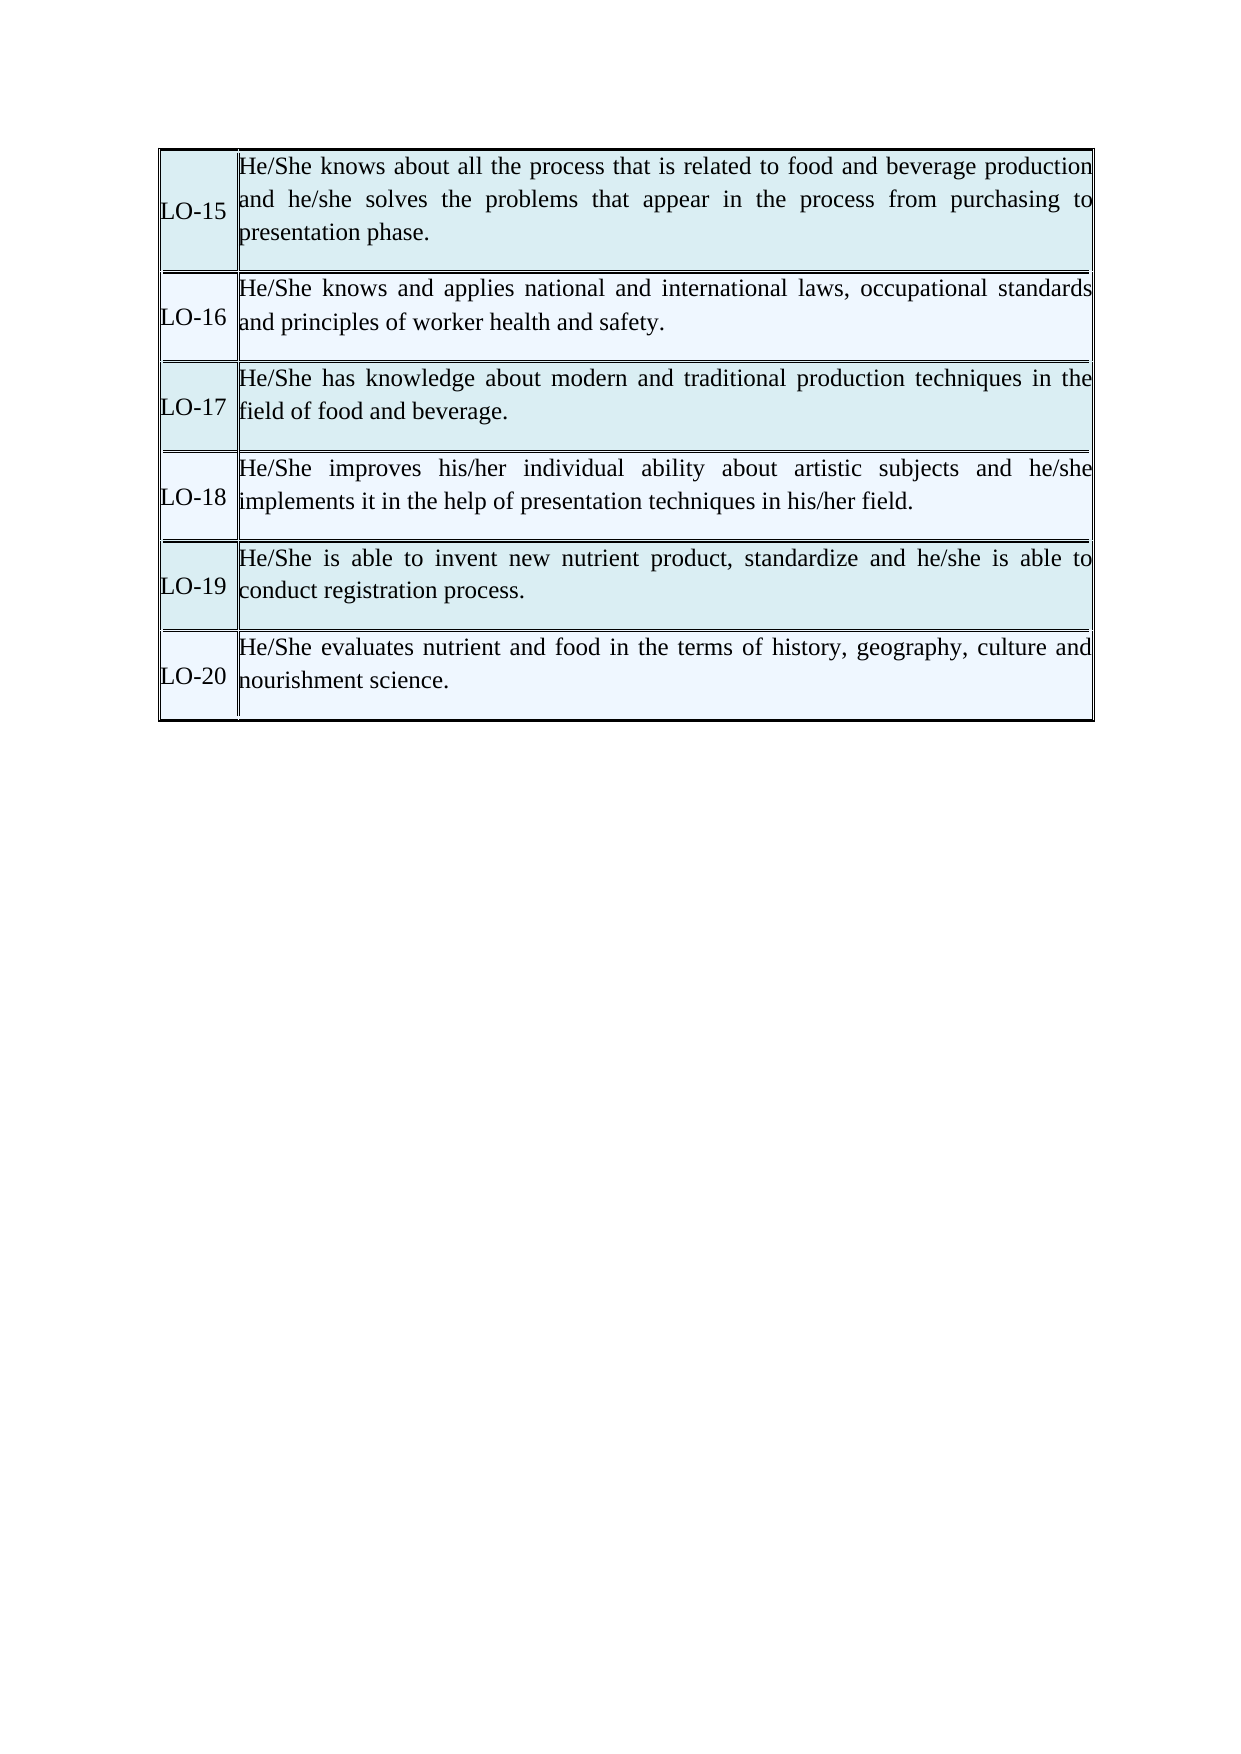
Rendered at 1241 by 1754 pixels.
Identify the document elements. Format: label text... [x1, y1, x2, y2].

table_cell LO-18 [161, 450, 237, 539]
table_cell He/She is able to invent new nutrient product, standardize and he/she is able to conduct registration process. [238, 539, 1093, 629]
table_cell He/She has knowledge about modern and traditional production techniques in the field of food and beverage. [240, 360, 1092, 450]
table_cell He/She improves his/her individual ability about artistic subjects and he/she implements it in the help of presentation techniques in his/her field. [240, 450, 1092, 539]
table_cell He/She knows about all the process that is related to food and beverage production and he/she solves the problems that appear in the process from purchasing to presentation phase. [238, 149, 1092, 270]
table_cell He/She knows and applies national and international laws, occupational standards and principles of worker health and safety. [238, 270, 1093, 360]
table_cell LO-15 [161, 151, 238, 270]
table_cell He/She evaluates nutrient and food in the terms of history, geography, culture and nourishment science. [238, 629, 1092, 719]
table_cell LO-16 [160, 270, 238, 360]
table_cell LO-17 [161, 360, 237, 450]
table_cell LO-19 [160, 539, 238, 629]
table_cell LO-20 [161, 629, 238, 719]
